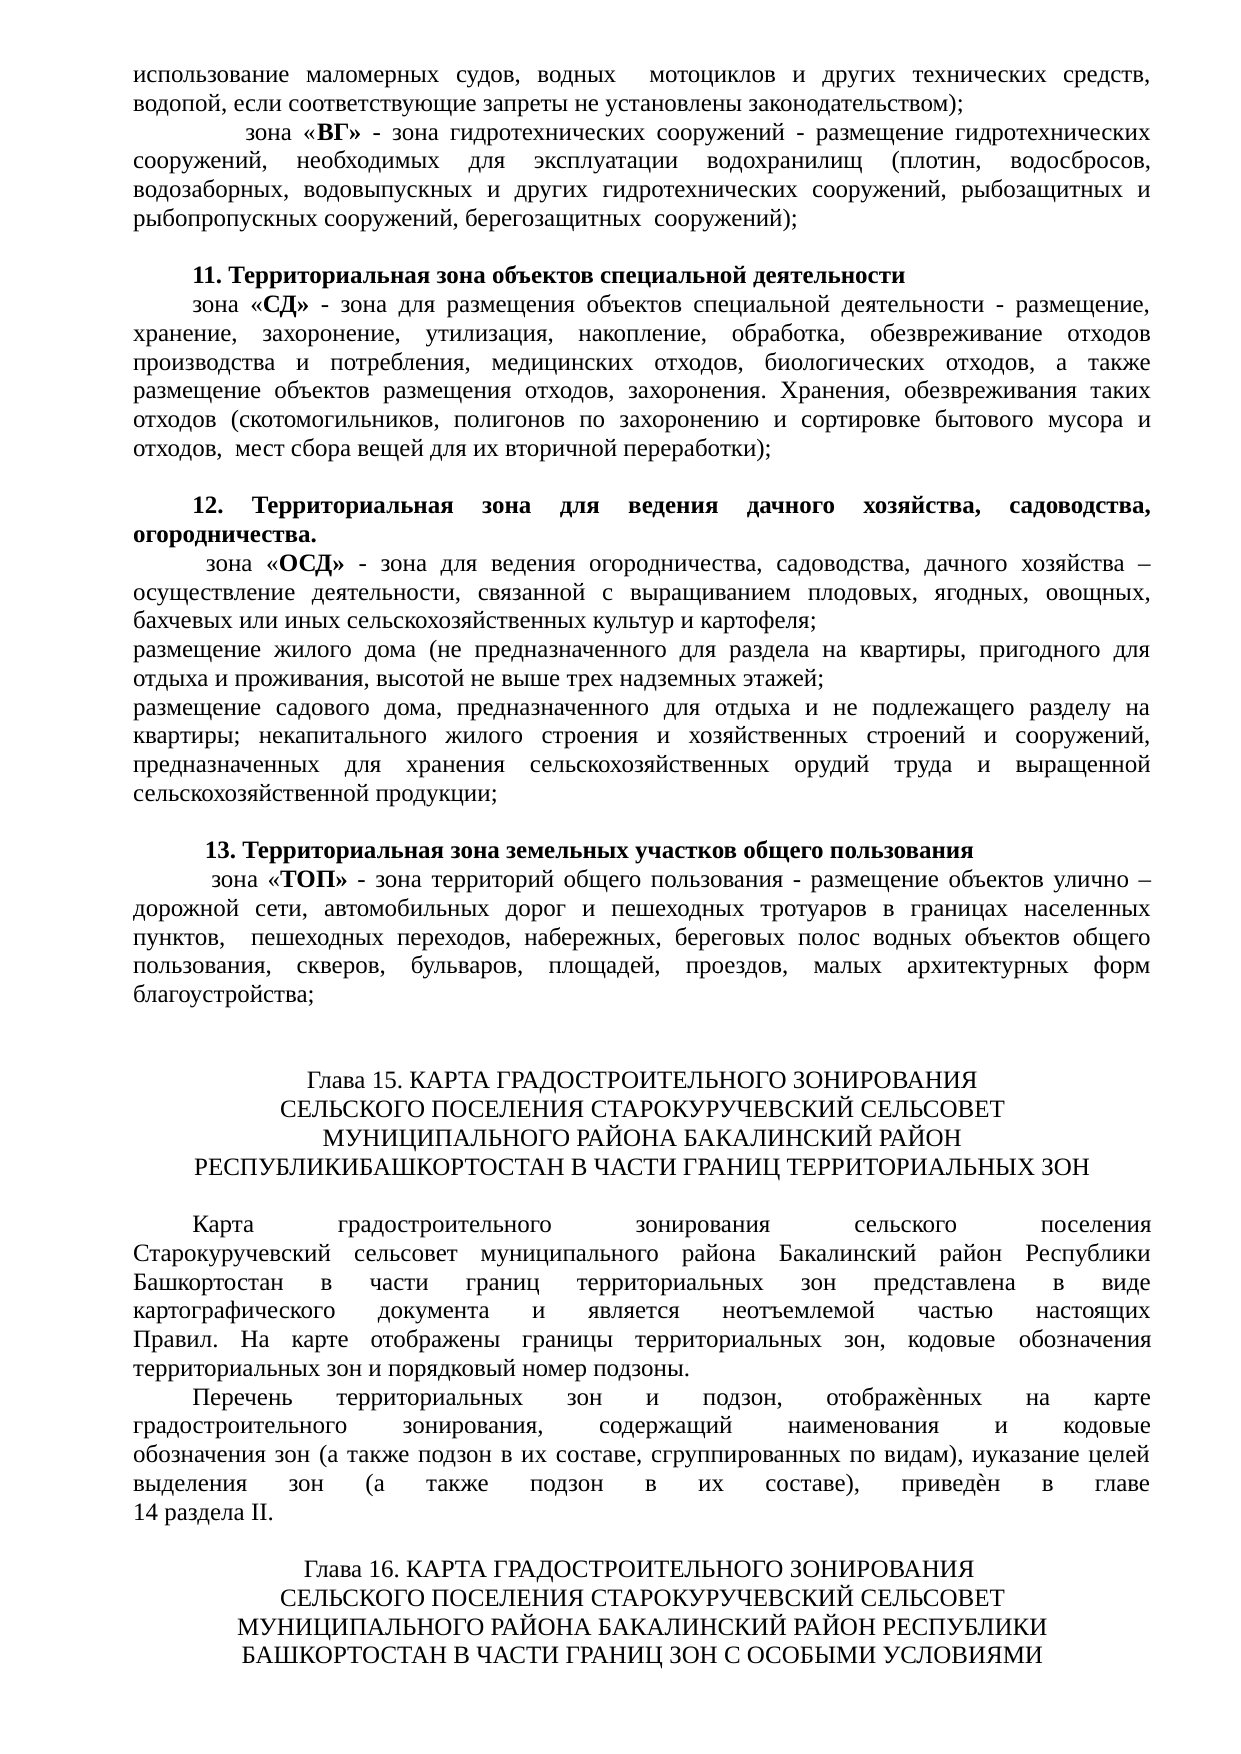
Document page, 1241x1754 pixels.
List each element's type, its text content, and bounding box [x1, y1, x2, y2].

text Перечень территориальных зон и подзон, отображѐнных на карте градостроительного зонирования, содержащий наименования и кодовые обозначения зон (а также подзон в их составе, сгруппированных по видам), иуказание целей выделения зон (а также подзон в их составе), приведѐн в главе 14 раздела II. [133, 1382, 1152, 1525]
text 13. Территориальная зона земельных участков общего пользования [133, 835, 1152, 864]
text 12. Территориальная зона для ведения дачного хозяйства, садоводства, огородничества. [133, 490, 1152, 548]
text 11. Территориальная зона объектов специальной деятельности [133, 260, 1152, 289]
text Карта градостроительного зонирования сельского поселения Старокуручевский сельсовет муниципального района Бакалинский район Республики Башкортостан в части границ территориальных зон представлена в виде картографического документа и является неотъемлемой частью настоящих Правил. На карте отображены границы территориальных зон, кодовые обозначения территориальных зон и порядковый номер подзоны. [133, 1209, 1152, 1382]
text СЕЛЬСКОГО ПОСЕЛЕНИЯ СТАРОКУРУЧЕВСКИЙ СЕЛЬСОВЕТ МУНИЦИПАЛЬНОГО РАЙОНА БАКАЛИНСКИЙ РАЙОН [133, 1094, 1152, 1152]
text использование маломерных судов, водных мотоциклов и других технических средств, водопой, если соответствующие запреты не установлены законодательством); [133, 59, 1152, 117]
text зона «ОСД» - зона для ведения огородничества, садоводства, дачного хозяйства – осуществление деятельности, связанной с выращиванием плодовых, ягодных, овощных, бахчевых или иных сельскохозяйственных культур и картофеля; [133, 548, 1152, 634]
text зона «ВГ» - зона гидротехнических сооружений - размещение гидротехнических сооружений, необходимых для эксплуатации водохранилищ (плотин, водосбросов, водозаборных, водовыпускных и других гидротехнических сооружений, рыбозащитных и рыбопропускных сооружений, берегозащитных сооружений); [133, 117, 1152, 232]
text Глава 15. КАРТА ГРАДОСТРОИТЕЛЬНОГО ЗОНИРОВАНИЯ [133, 1065, 1152, 1094]
text РЕСПУБЛИКИБАШКОРТОСТАН В ЧАСТИ ГРАНИЦ ТЕРРИТОРИАЛЬНЫХ ЗОН [133, 1152, 1152, 1180]
text зона «СД» - зона для размещения объектов специальной деятельности - размещение, хранение, захоронение, утилизация, накопление, обработка, обезвреживание отходов производства и потребления, медицинских отходов, биологических отходов, а также размещение объектов размещения отходов, захоронения. Хранения, обезвреживания таких отходов (скотомогильников, полигонов по захоронению и сортировке бытового мусора и отходов, мест сбора вещей для их вторичной переработки); [133, 289, 1152, 462]
text размещение садового дома, предназначенного для отдыха и не подлежащего разделу на квартиры; некапитального жилого строения и хозяйственных строений и сооружений, предназначенных для хранения сельскохозяйственных орудий труда и выращенной сельскохозяйственной продукции; [133, 692, 1152, 807]
text размещение жилого дома (не предназначенного для раздела на квартиры, пригодного для отдыха и проживания, высотой не выше трех надземных этажей; [133, 634, 1152, 692]
text зона «ТОП» - зона территорий общего пользования - размещение объектов улично – дорожной сети, автомобильных дорог и пешеходных тротуаров в границах населенных пунктов, пешеходных переходов, набережных, береговых полос водных объектов общего пользования, скверов, бульваров, площадей, проездов, малых архитектурных форм благоустройства; [133, 864, 1152, 1008]
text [133, 1554, 1152, 1669]
